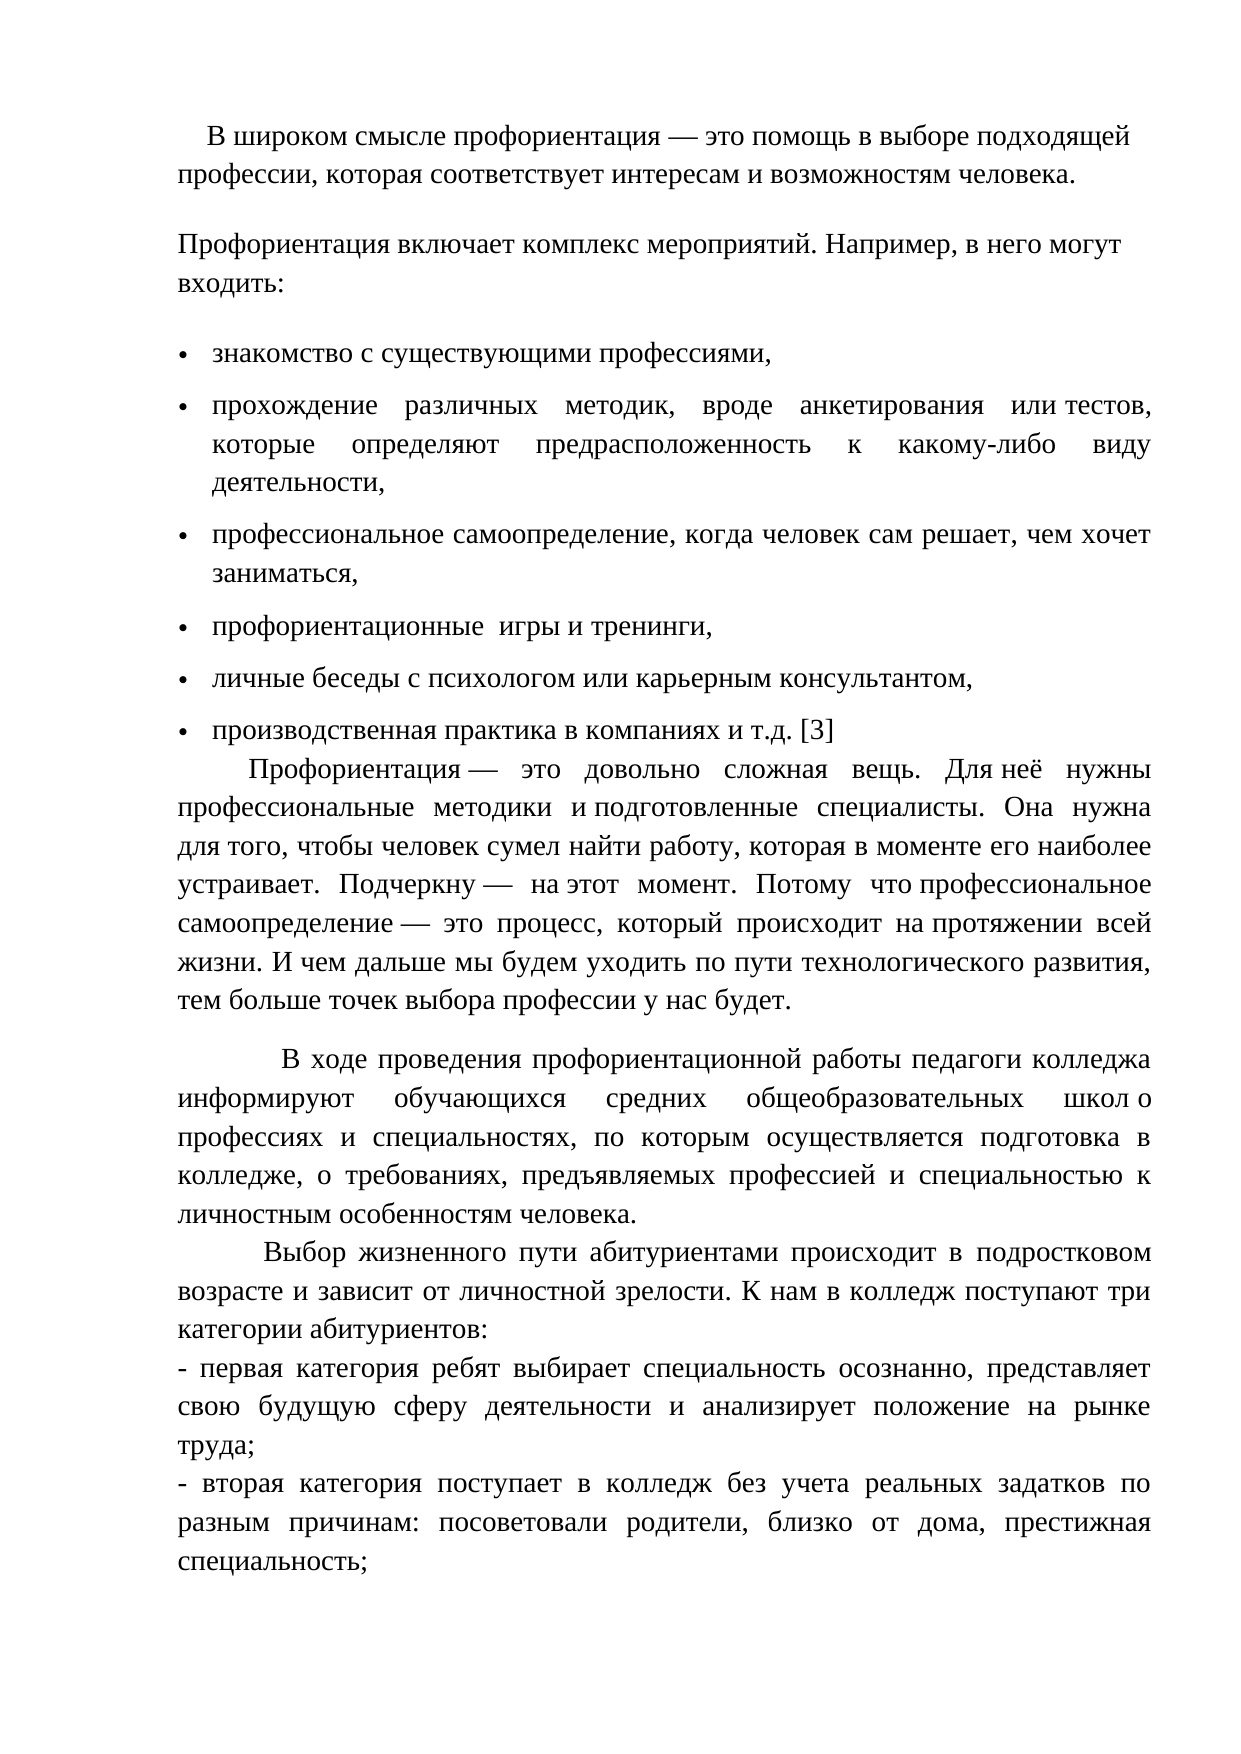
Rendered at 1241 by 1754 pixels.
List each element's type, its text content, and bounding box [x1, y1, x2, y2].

list знакомство с существующими профессиями, [179, 335, 1152, 368]
list профориентационные игры и тренинги, [179, 608, 1152, 641]
text В широком смысле профориентация — это помощь в выборе подходящей профессии, которая соответствует интересам и возможностям человека. [177, 118, 1152, 190]
list профессиональное самоопределение, когда человек сам решает, чем хочет заниматься, [179, 517, 1152, 589]
text - первая категория ребят выбирает специальность осознанно, представляет свою будущую сферу деятельности и анализирует положение на рынке труда; [177, 1350, 1152, 1461]
text Профориентация включает комплекс мероприятий. Например, в него могут входить: [177, 226, 1152, 298]
list личные беседы с психологом или карьерным консультантом, [179, 660, 1152, 693]
text - вторая категория поступает в колледж без учета реальных задатков по разным причинам: посоветовали родители, близко от дома, престижная специальность; [177, 1466, 1152, 1576]
text Выбор жизненного пути абитуриентами происходит в подростковом возрасте и зависит от личностной зрелости. К нам в колледж поступают три категории абитуриентов: [177, 1234, 1152, 1345]
list прохождение различных методик, вроде анкетирования или тестов, которые определяют предрасположенность к какому-либо виду деятельности, [179, 387, 1152, 498]
list производственная практика в компаниях и т.д. [3] [179, 712, 1152, 746]
text В ходе проведения профориентационной работы педагоги колледжа информируют обучающихся средних общеобразовательных школ о профессиях и специальностях, по которым осуществляется подготовка в колледже, о требованиях, предъявляемых профессией и специальностью к личностным особенностям человека. [177, 1042, 1152, 1229]
text Профориентация — это довольно сложная вещь. Для неё нужны профессиональные методики и подготовленные специалисты. Она нужна для того, чтобы человек сумел найти работу, которая в моменте его наиболее устраивает. Подчеркну — на этот момент. Потому что профессиональное самоопределение — это процесс, который происходит на протяжении всей жизни. И чем дальше мы будем уходить по пути технологического развития, тем больше точек выбора профессии у нас будет. [177, 751, 1152, 1016]
